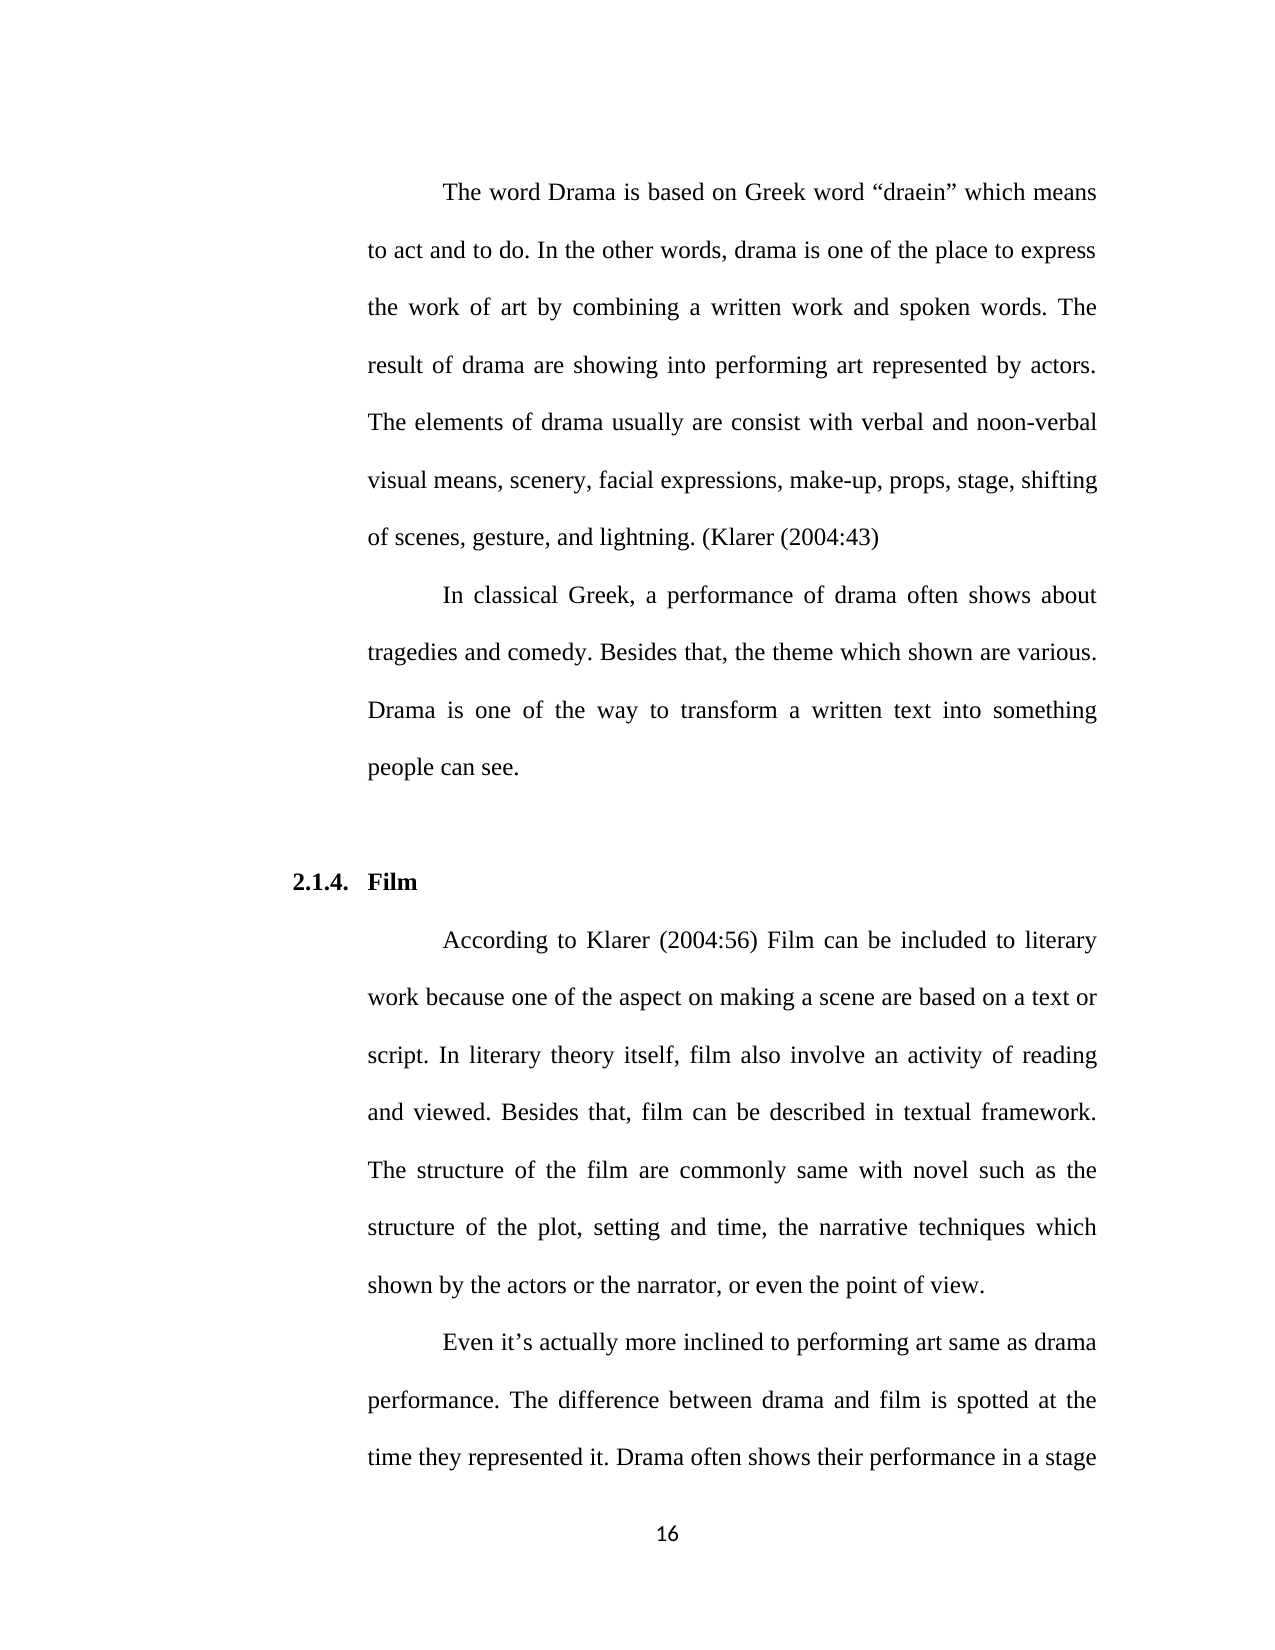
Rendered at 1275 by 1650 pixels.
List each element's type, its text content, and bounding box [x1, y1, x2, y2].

list The word Drama is based on Greek word “draein” which means to act and to do. In the other words, drama is one of the place to express the work of art by combining a written work and spoken words. The result of drama are showing into performing art represented by actors. The elements of drama usually are consist with verbal and noon-verbal visual means, scenery, facial expressions, make-up, props, stage, shifting of scenes, gesture, and lightning. (Klarer (2004:43) [367, 177, 1098, 551]
list Film [292, 867, 1098, 896]
list In classical Greek, a performance of drama often shows about tragedies and comedy. Besides that, the theme which shown are various. Drama is one of the way to transform a written text into something people can see. [367, 580, 1098, 781]
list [367, 1327, 1098, 1471]
list According to Klarer (2004:56) Film can be included to literary work because one of the aspect on making a scene are based on a text or script. In literary theory itself, film also involve an activity of reading and viewed. Besides that, film can be described in textual framework. The structure of the film are commonly same with novel such as the structure of the plot, setting and time, the narrative techniques which shown by the actors or the narrator, or even the point of view. [367, 925, 1098, 1298]
